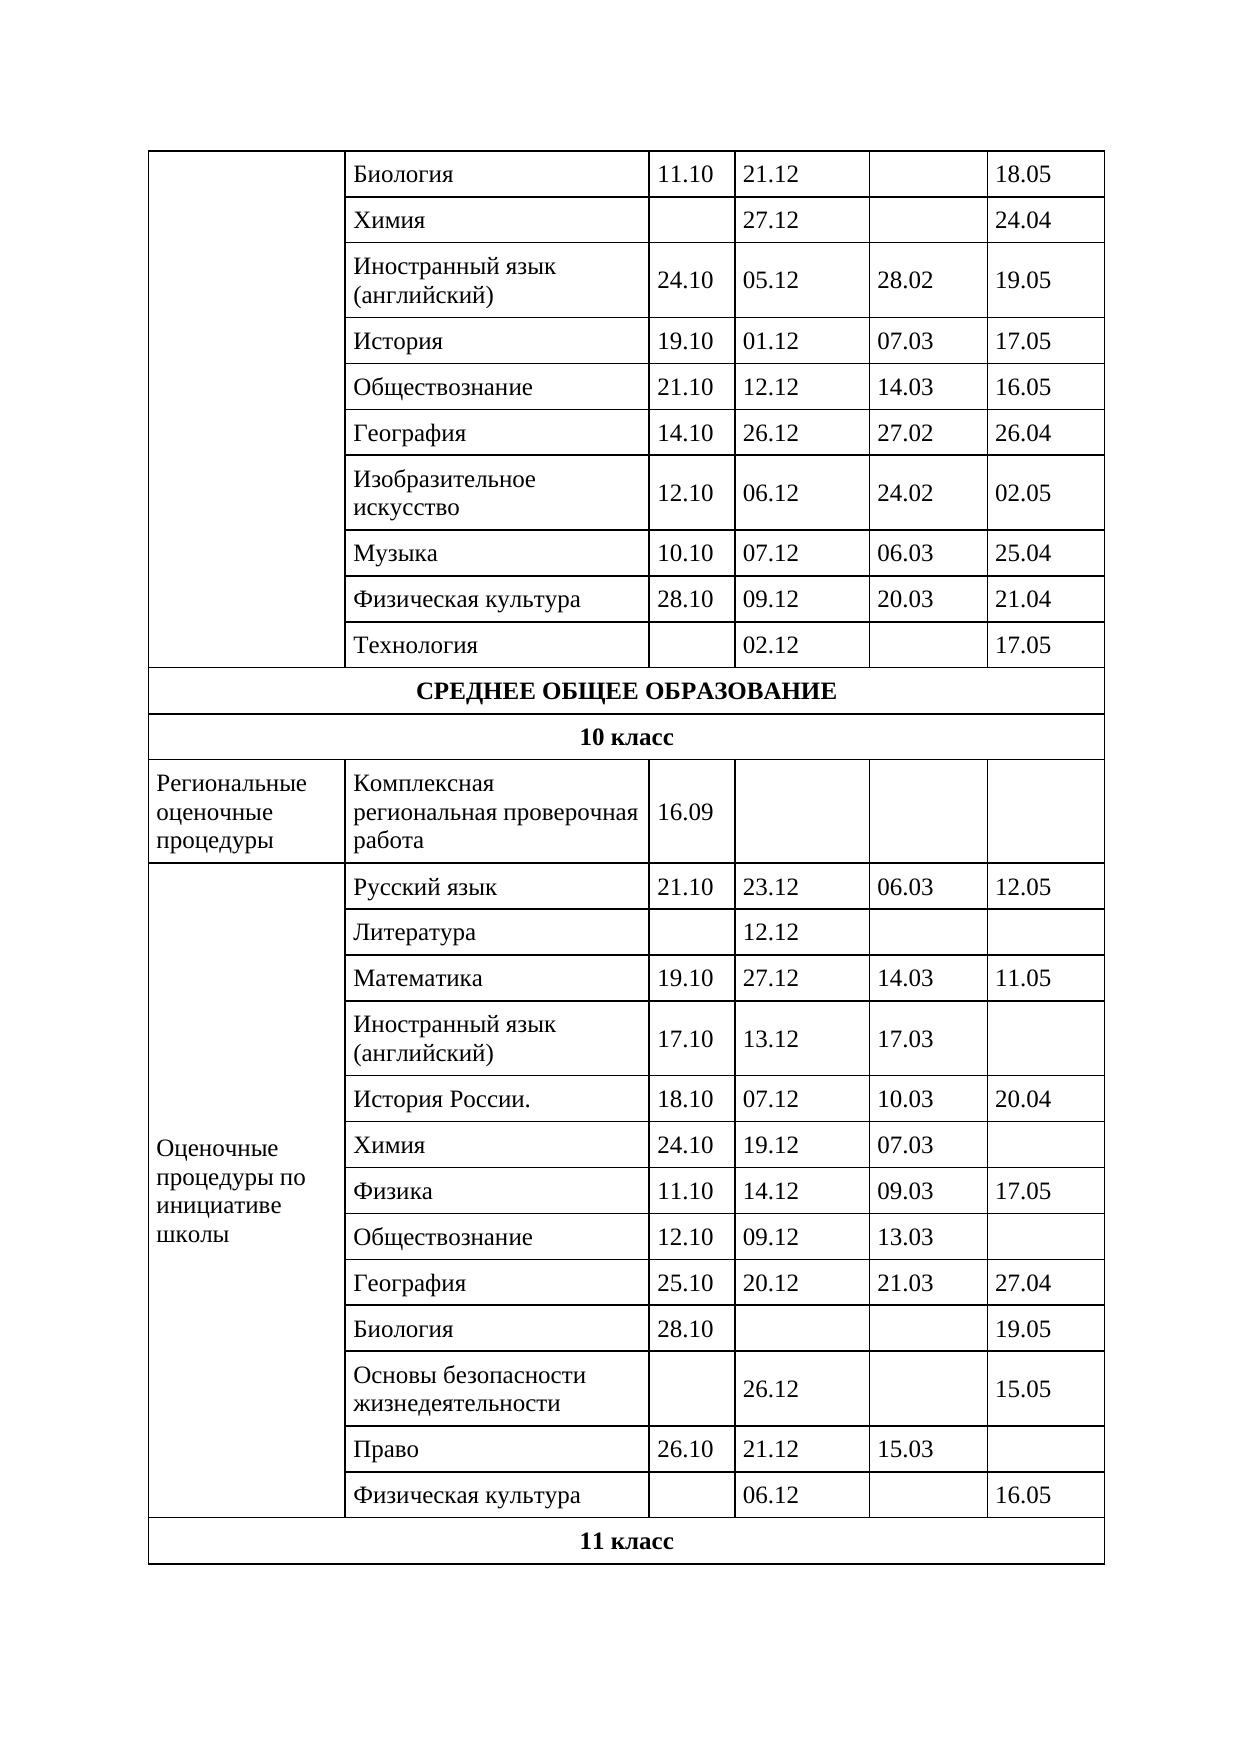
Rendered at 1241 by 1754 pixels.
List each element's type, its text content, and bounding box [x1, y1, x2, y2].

table_cell [988, 1427, 1104, 1471]
table_cell 28.02 [870, 243, 987, 317]
table_cell 17.05 [988, 318, 1104, 362]
table_cell 06.03 [870, 864, 987, 908]
table_cell Физическая культура [346, 577, 648, 621]
table_cell 05.12 [736, 243, 869, 317]
table_cell Иностранный язык (английский) [346, 243, 648, 317]
table_cell Химия [346, 1122, 648, 1167]
table_cell Обществознание [346, 364, 648, 408]
table_cell 17.05 [988, 623, 1104, 667]
table_cell [870, 623, 987, 667]
table_cell Региональные оценочные процедуры [149, 760, 344, 862]
table_cell 10 класс [149, 715, 1104, 759]
table_cell 07.12 [736, 1076, 869, 1121]
table_cell [870, 1352, 987, 1425]
table_cell Комплексная региональная проверочная работа [346, 760, 648, 862]
table_cell Иностранный язык (английский) [346, 1002, 648, 1075]
table_cell [650, 198, 734, 242]
table_cell 27.04 [988, 1260, 1104, 1304]
table_cell 17.05 [988, 1168, 1104, 1212]
table_cell 16.05 [988, 364, 1104, 408]
table_cell 14.12 [736, 1168, 869, 1212]
table_cell 26.12 [736, 1352, 869, 1425]
table_cell 06.12 [736, 456, 869, 529]
table_cell [650, 623, 734, 667]
table_cell 12.10 [650, 1214, 734, 1258]
table_cell 12.05 [988, 864, 1104, 908]
table_cell СРЕДНЕЕ ОБЩЕЕ ОБРАЗОВАНИЕ [149, 668, 1104, 713]
table_cell География [346, 1260, 648, 1304]
table_cell 14.03 [870, 364, 987, 408]
table_cell [650, 1352, 734, 1425]
table_cell 06.03 [870, 531, 987, 575]
table_cell [988, 760, 1104, 862]
table_cell [988, 1214, 1104, 1258]
table_cell 15.03 [870, 1427, 987, 1471]
table_cell 13.12 [736, 1002, 869, 1075]
table_cell Физическая культура [346, 1473, 648, 1517]
table_cell 20.04 [988, 1076, 1104, 1121]
table_cell Изобразительное искусство [346, 456, 648, 529]
table_cell Право [346, 1427, 648, 1471]
table_cell [870, 198, 987, 242]
table_cell Технология [346, 623, 648, 667]
table_cell Обществознание [346, 1214, 648, 1258]
table_cell 07.12 [736, 531, 869, 575]
table_cell 11.10 [650, 152, 734, 196]
table_cell 07.03 [870, 1122, 987, 1167]
table_cell 20.03 [870, 577, 987, 621]
table_cell 25.04 [988, 531, 1104, 575]
table_cell [988, 910, 1104, 954]
table_cell 11.10 [650, 1168, 734, 1212]
table_cell [870, 152, 987, 196]
table_cell 14.10 [650, 410, 734, 454]
table_cell 21.03 [870, 1260, 987, 1304]
table_cell [988, 1002, 1104, 1075]
table_cell 11 класс [149, 1518, 1104, 1563]
table_cell 21.04 [988, 577, 1104, 621]
table_cell [736, 1306, 869, 1350]
table_cell [650, 910, 734, 954]
table_cell Математика [346, 956, 648, 1000]
table_cell История России. [346, 1076, 648, 1121]
table_cell 12.10 [650, 456, 734, 529]
table_cell 02.12 [736, 623, 869, 667]
table_cell 13.03 [870, 1214, 987, 1258]
table_cell 10.10 [650, 531, 734, 575]
table_cell Основы безопасности жизнедеятельности [346, 1352, 648, 1425]
table_cell 09.12 [736, 577, 869, 621]
table_cell [870, 1306, 987, 1350]
table_cell Русский язык [346, 864, 648, 908]
table_cell 20.12 [736, 1260, 869, 1304]
table_cell 24.02 [870, 456, 987, 529]
table_cell 18.10 [650, 1076, 734, 1121]
table_cell 19.05 [988, 1306, 1104, 1350]
table_cell 26.12 [736, 410, 869, 454]
table_cell 15.05 [988, 1352, 1104, 1425]
table_cell Литература [346, 910, 648, 954]
table_cell 14.03 [870, 956, 987, 1000]
table_cell 25.10 [650, 1260, 734, 1304]
table_cell 21.10 [650, 364, 734, 408]
table_cell [870, 910, 987, 954]
table_cell 21.12 [736, 152, 869, 196]
table_cell 02.05 [988, 456, 1104, 529]
table_cell 09.03 [870, 1168, 987, 1212]
table_cell 12.12 [736, 364, 869, 408]
table_cell 16.09 [650, 760, 734, 862]
table_cell Физика [346, 1168, 648, 1212]
table_cell 28.10 [650, 1306, 734, 1350]
table_cell 24.10 [650, 1122, 734, 1167]
table_cell Биология [346, 1306, 648, 1350]
table_cell Музыка [346, 531, 648, 575]
table_cell 23.12 [736, 864, 869, 908]
table_cell 24.04 [988, 198, 1104, 242]
table_cell 26.10 [650, 1427, 734, 1471]
table_cell 19.05 [988, 243, 1104, 317]
table_cell 26.04 [988, 410, 1104, 454]
table_cell [736, 760, 869, 862]
table_cell 21.10 [650, 864, 734, 908]
table_cell История [346, 318, 648, 362]
table_cell География [346, 410, 648, 454]
table_cell 11.05 [988, 956, 1104, 1000]
table_cell 06.12 [736, 1473, 869, 1517]
table_cell 09.12 [736, 1214, 869, 1258]
table_cell 19.10 [650, 318, 734, 362]
table_cell 12.12 [736, 910, 869, 954]
table_cell 19.10 [650, 956, 734, 1000]
table_cell 19.12 [736, 1122, 869, 1167]
table_cell [988, 1122, 1104, 1167]
table_cell Биология [346, 152, 648, 196]
table_cell 07.03 [870, 318, 987, 362]
table_cell 10.03 [870, 1076, 987, 1121]
table_cell 16.05 [988, 1473, 1104, 1517]
table_cell 17.10 [650, 1002, 734, 1075]
table_cell 01.12 [736, 318, 869, 362]
table_cell 27.12 [736, 198, 869, 242]
table_cell Химия [346, 198, 648, 242]
table_cell [870, 760, 987, 862]
table_cell Оценочные процедуры по инициативе школы [149, 864, 344, 1517]
table_cell 18.05 [988, 152, 1104, 196]
table_cell 27.12 [736, 956, 869, 1000]
table_cell 24.10 [650, 243, 734, 317]
table_cell [650, 1473, 734, 1517]
table_cell [870, 1473, 987, 1517]
table_cell 17.03 [870, 1002, 987, 1075]
table_cell 21.12 [736, 1427, 869, 1471]
table_cell 28.10 [650, 577, 734, 621]
table_cell 27.02 [870, 410, 987, 454]
